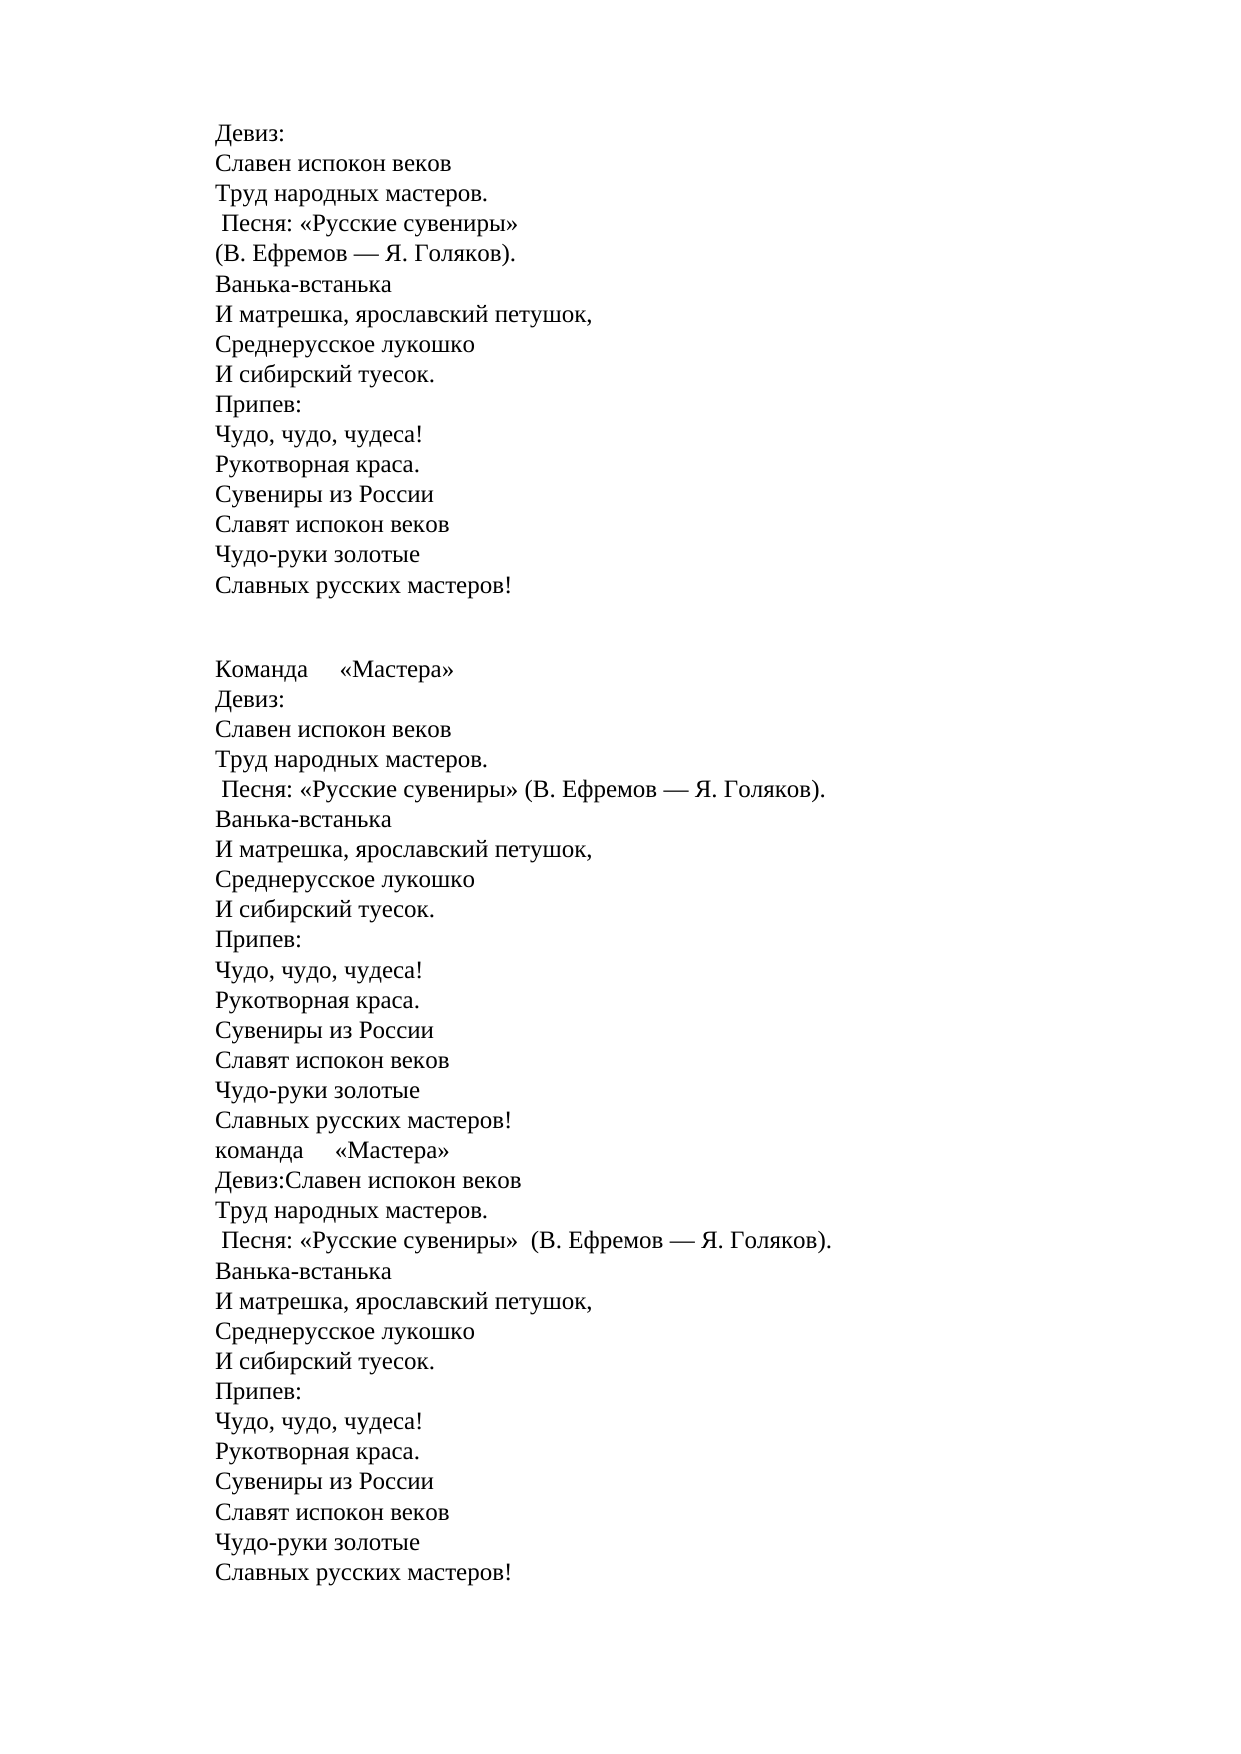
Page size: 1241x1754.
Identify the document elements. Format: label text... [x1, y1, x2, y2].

text И матрешка, ярославский петушок, [177, 834, 1152, 863]
text Девиз: [177, 684, 1152, 712]
text Сувениры из России [177, 479, 1152, 508]
text Среднерусское лукошко [177, 329, 1152, 358]
text Песня: «Русские сувениры» (В. Ефремов — Я. Голяков). [177, 774, 1152, 803]
text Труд народных мастеров. [177, 178, 1152, 207]
text Песня: «Русские сувениры» [177, 208, 1152, 237]
text Среднерусское лукошко [177, 864, 1152, 893]
text Чудо-руки золотые [177, 1527, 1152, 1555]
text Ванька-встанька [177, 269, 1152, 297]
text И сибирский туесок. [177, 1346, 1152, 1375]
text Команда «Мастера» [177, 654, 1152, 682]
text Припев: [177, 924, 1152, 953]
text Чудо, чудо, чудеса! [177, 1406, 1152, 1435]
text Ванька-встанька [177, 804, 1152, 833]
text Ванька-встанька [177, 1256, 1152, 1284]
text Славен испокон веков [177, 714, 1152, 743]
text И матрешка, ярославский петушок, [177, 1286, 1152, 1314]
text Славен испокон веков [177, 148, 1152, 177]
text Песня: «Русские сувениры» (В. Ефремов — Я. Голяков). [177, 1226, 1152, 1254]
text Рукотворная краса. [177, 985, 1152, 1013]
text Славных русских мастеров! [177, 1105, 1152, 1134]
text Рукотворная краса. [177, 449, 1152, 478]
text Припев: [177, 389, 1152, 418]
text Славят испокон веков [177, 1045, 1152, 1074]
text Припев: [177, 1376, 1152, 1405]
text Славных русских мастеров! [177, 1557, 1152, 1586]
text Девиз: [177, 118, 1152, 147]
text И сибирский туесок. [177, 894, 1152, 923]
text (В. Ефремов — Я. Голяков). [177, 238, 1152, 267]
text Девиз:Славен испокон веков [177, 1165, 1152, 1194]
text Славных русских мастеров! [177, 570, 1152, 598]
text Чудо-руки золотые [177, 1075, 1152, 1104]
text Сувениры из России [177, 1015, 1152, 1044]
text И сибирский туесок. [177, 359, 1152, 388]
text Славят испокон веков [177, 1497, 1152, 1525]
text Труд народных мастеров. [177, 744, 1152, 773]
text Труд народных мастеров. [177, 1196, 1152, 1224]
text И матрешка, ярославский петушок, [177, 299, 1152, 327]
text команда «Мастера» [177, 1135, 1152, 1164]
text Славят испокон веков [177, 509, 1152, 538]
text Чудо, чудо, чудеса! [177, 955, 1152, 983]
text Среднерусское лукошко [177, 1316, 1152, 1345]
text Сувениры из России [177, 1466, 1152, 1495]
text Чудо, чудо, чудеса! [177, 419, 1152, 448]
text Чудо-руки золотые [177, 539, 1152, 568]
text Рукотворная краса. [177, 1436, 1152, 1465]
